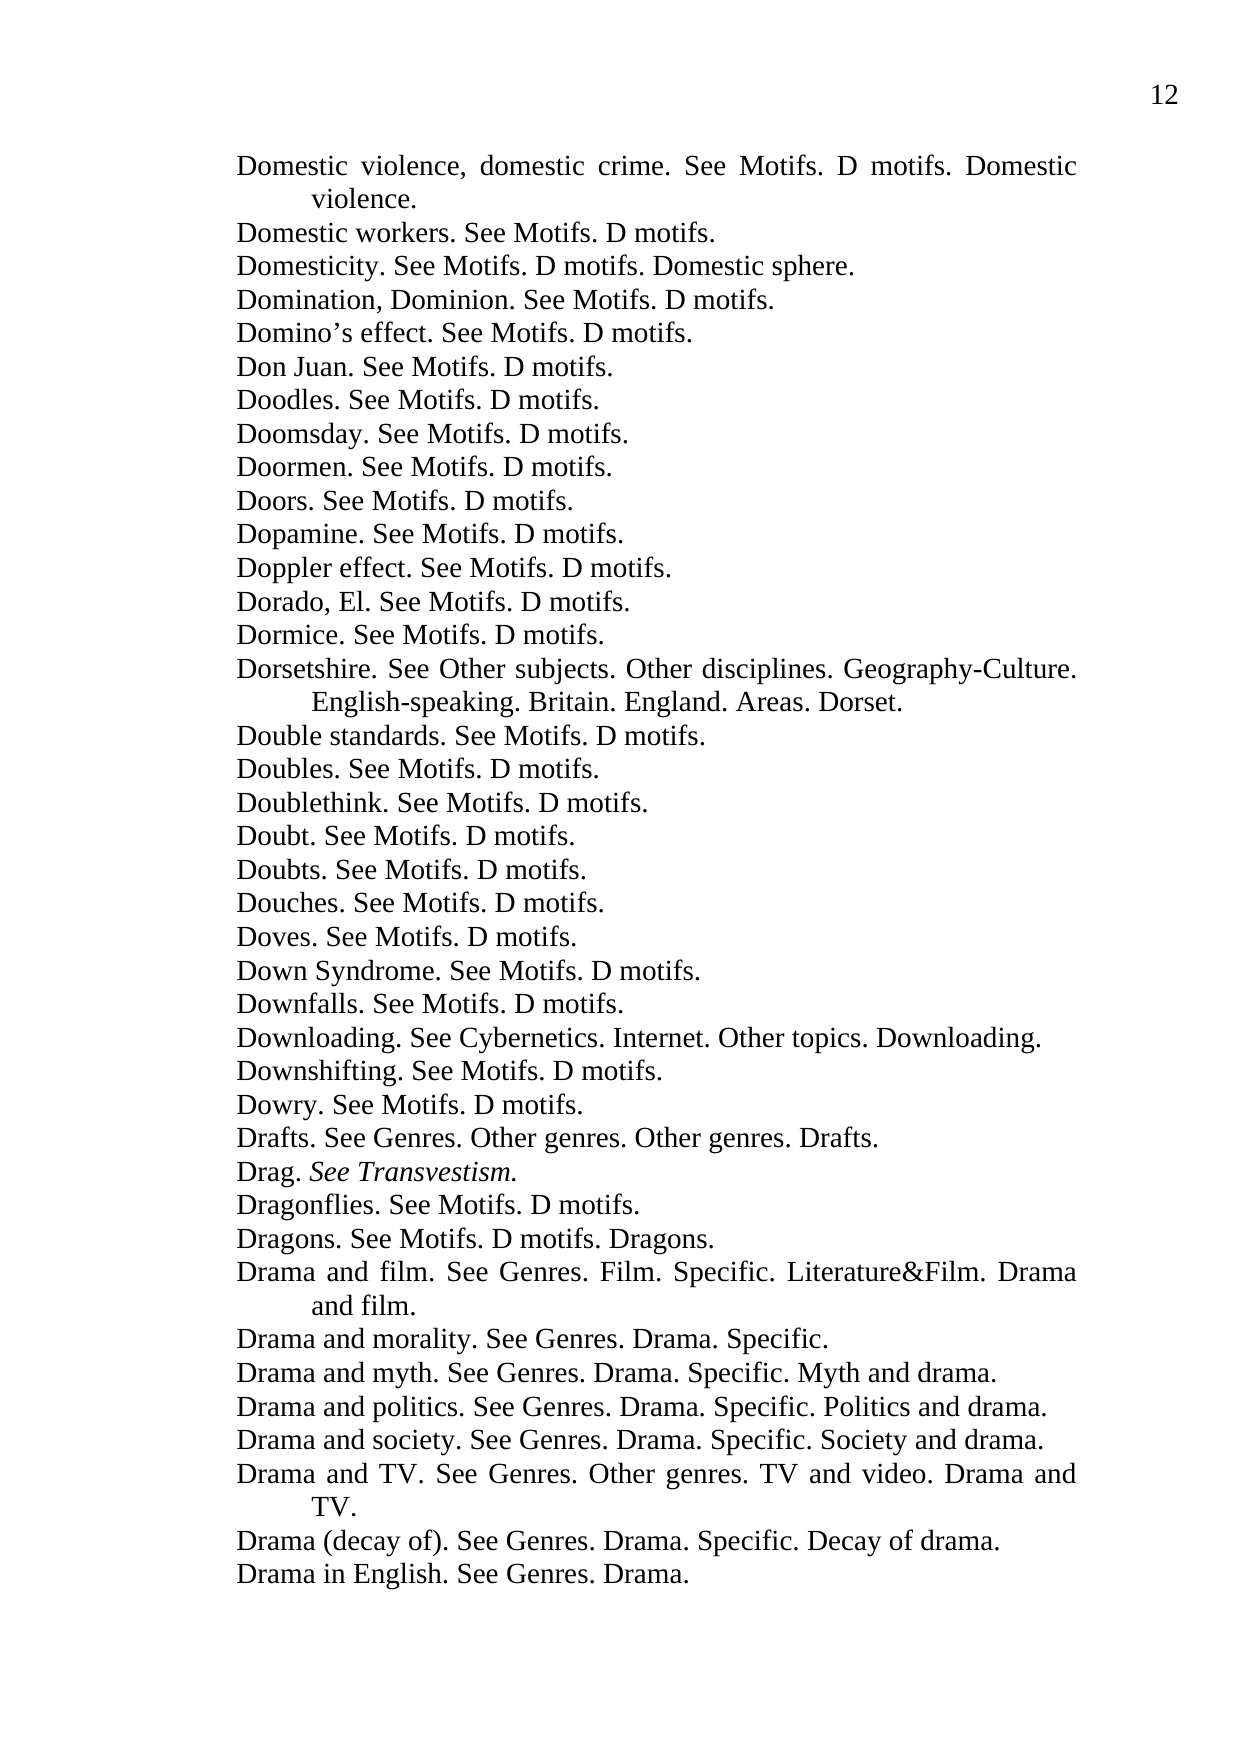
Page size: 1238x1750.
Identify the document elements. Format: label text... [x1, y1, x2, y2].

text Drag. See Transvestism. [236, 1154, 1078, 1187]
text Doubles. See Motifs. D motifs. [236, 751, 1078, 785]
text Downloading. See Cybernetics. Internet. Other topics. Downloading. [236, 1020, 1078, 1053]
text Drama and TV. See Genres. Other genres. TV and video. Drama and TV. [236, 1456, 1078, 1523]
text Drama and myth. See Genres. Drama. Specific. Myth and drama. [236, 1355, 1078, 1389]
text Drama in English. See Genres. Drama. [236, 1556, 1078, 1590]
text Drama and society. See Genres. Drama. Specific. Society and drama. [236, 1422, 1078, 1456]
text Double standards. See Motifs. D motifs. [236, 718, 1078, 751]
text Drama (decay of). See Genres. Drama. Specific. Decay of drama. [236, 1523, 1078, 1556]
text Dorado, El. See Motifs. D motifs. [236, 584, 1078, 617]
text Dowry. See Motifs. D motifs. [236, 1087, 1078, 1120]
text Drama and morality. See Genres. Drama. Specific. [236, 1322, 1078, 1355]
text Doomsday. See Motifs. D motifs. [236, 416, 1078, 449]
text Drama and film. See Genres. Film. Specific. Literature&Film. Drama and film. [236, 1254, 1078, 1322]
text Doodles. See Motifs. D motifs. [236, 382, 1078, 416]
text Drafts. See Genres. Other genres. Other genres. Drafts. [236, 1120, 1078, 1154]
text Don Juan. See Motifs. D motifs. [236, 349, 1078, 382]
text Downshifting. See Motifs. D motifs. [236, 1053, 1078, 1087]
text Dopamine. See Motifs. D motifs. [236, 517, 1078, 550]
text Dormice. See Motifs. D motifs. [236, 617, 1078, 651]
text Doppler effect. See Motifs. D motifs. [236, 550, 1078, 584]
text Dorsetshire. See Other subjects. Other disciplines. Geography-Culture. English-speaking. Britain. England. Areas. Dorset. [236, 651, 1078, 718]
text Domestic violence, domestic crime. See Motifs. D motifs. Domestic violence. [236, 148, 1078, 215]
text Doors. See Motifs. D motifs. [236, 483, 1078, 517]
text Doubts. See Motifs. D motifs. [236, 852, 1078, 886]
text Doublethink. See Motifs. D motifs. [236, 785, 1078, 818]
text Doormen. See Motifs. D motifs. [236, 449, 1078, 483]
text Domestic workers. See Motifs. D motifs. [236, 215, 1078, 248]
text Drama and politics. See Genres. Drama. Specific. Politics and drama. [236, 1389, 1078, 1422]
text Doves. See Motifs. D motifs. [236, 919, 1078, 953]
text Dragons. See Motifs. D motifs. Dragons. [236, 1221, 1078, 1254]
text Domination, Dominion. See Motifs. D motifs. [236, 282, 1078, 315]
text Domesticity. See Motifs. D motifs. Domestic sphere. [236, 248, 1078, 282]
text Downfalls. See Motifs. D motifs. [236, 986, 1078, 1020]
text Dragonflies. See Motifs. D motifs. [236, 1187, 1078, 1221]
text Douches. See Motifs. D motifs. [236, 886, 1078, 919]
text Domino’s effect. See Motifs. D motifs. [236, 315, 1078, 349]
text Doubt. See Motifs. D motifs. [236, 818, 1078, 852]
text Down Syndrome. See Motifs. D motifs. [236, 953, 1078, 986]
